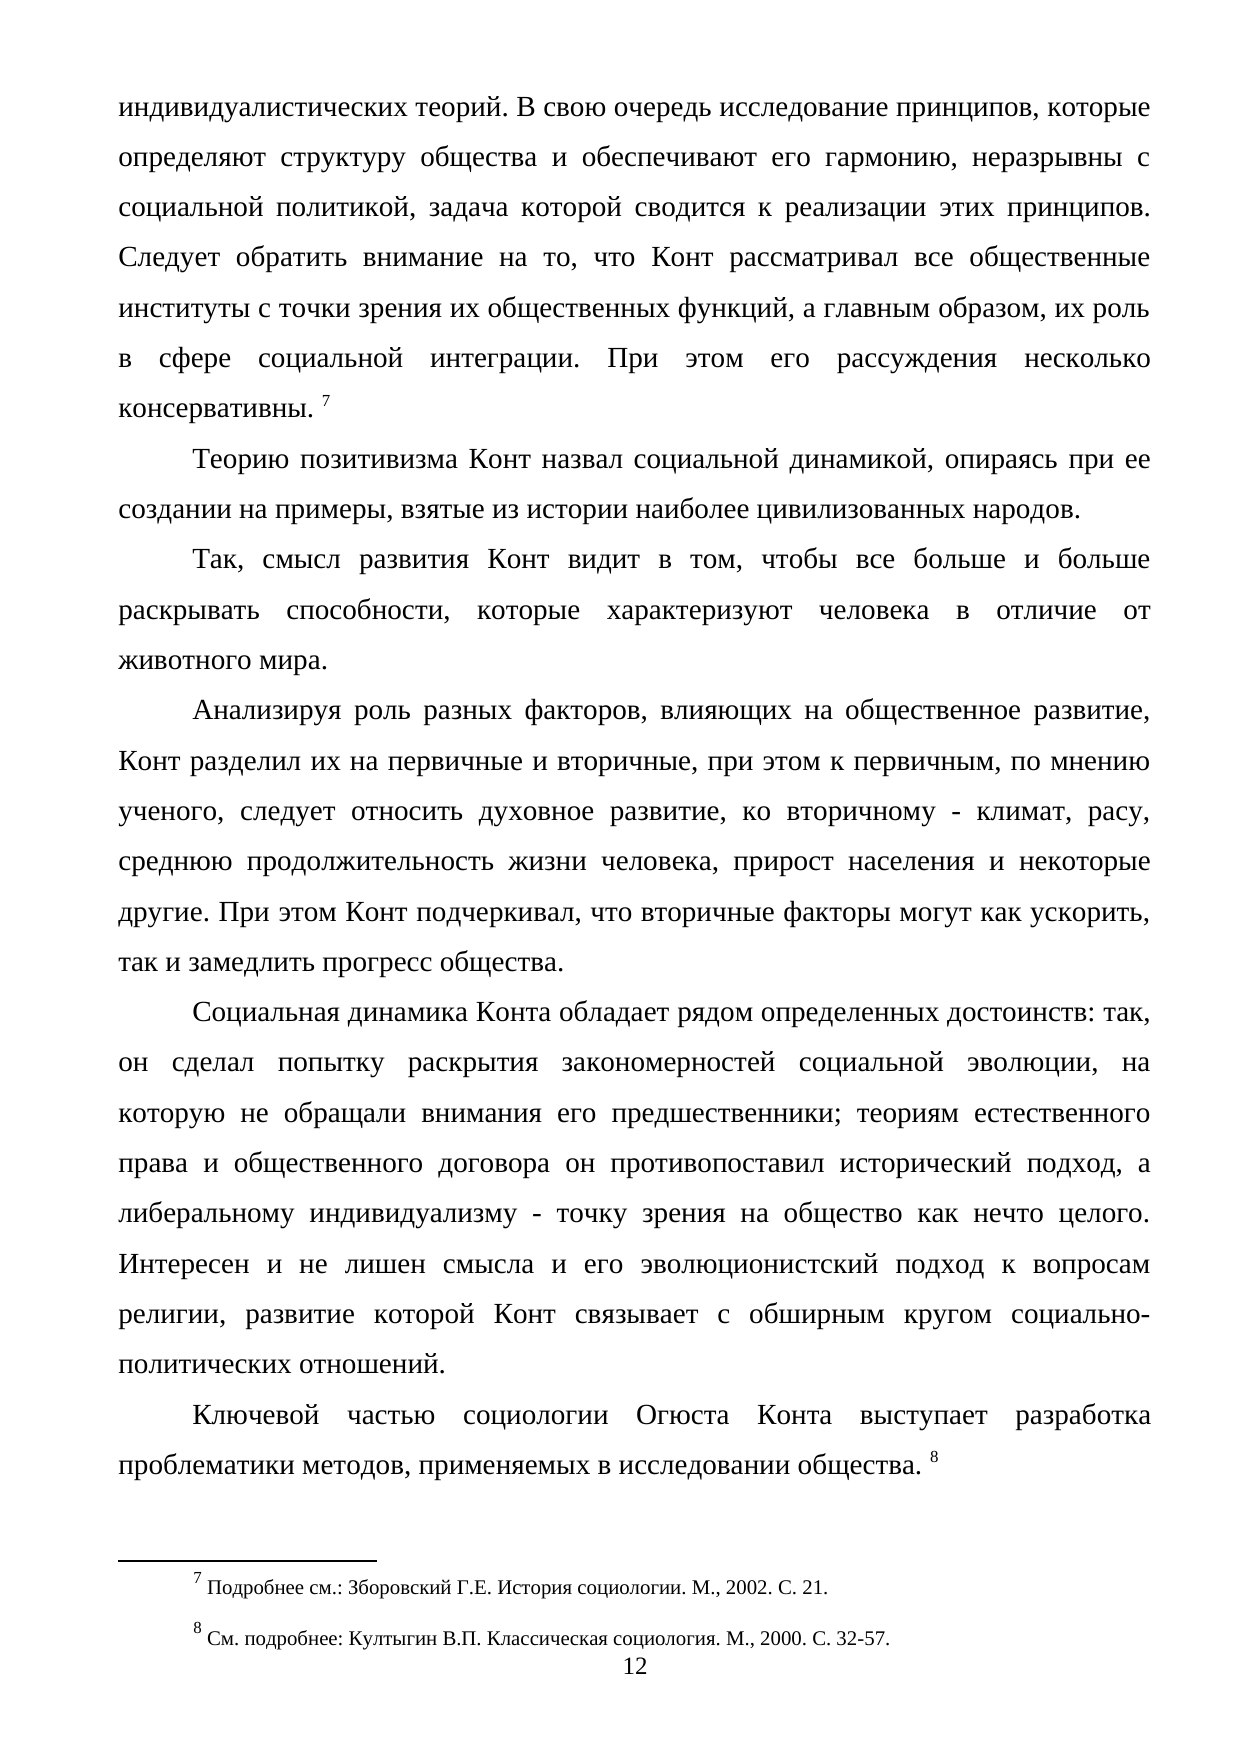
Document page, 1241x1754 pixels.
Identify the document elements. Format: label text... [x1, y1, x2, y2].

text Социальная динамика Конта обладает рядом определенных достоинств: так, он сделал попытку раскрытия закономерностей социальной эволюции, на которую не обращали внимания его предшественники; теориям естественного права и общественного договора он противопоставил исторический подход, а либеральному индивидуализму - точку зрения на общество как нечто целого. Интересен и не лишен смысла и его эволюционистский подход к вопросам религии, развитие которой Конт связывает с обширным кругом социально-политических отношений. [118, 994, 1152, 1380]
text Теорию позитивизма Конт назвал социальной динамикой, опираясь при ее создании на примеры, взятые из истории наиболее цивилизованных народов. [118, 441, 1152, 525]
text Анализируя роль разных факторов, влияющих на общественное развитие, Конт разделил их на первичные и вторичные, при этом к первичным, по мнению ученого, следует относить духовное развитие, ко вторичному - климат, расу, среднюю продолжительность жизни человека, прирост населения и некоторые другие. При этом Конт подчеркивал, что вторичные факторы могут как ускорить, так и замедлить прогресс общества. [118, 692, 1152, 977]
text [118, 89, 1152, 424]
text Ключевой частью социологии Огюста Конта выступает разработка проблематики методов, применяемых в исследовании общества. [118, 1397, 1152, 1481]
text Так, смысл развития Конт видит в том, чтобы все больше и больше раскрывать способности, которые характеризуют человека в отличие от животного мира. [118, 541, 1152, 676]
